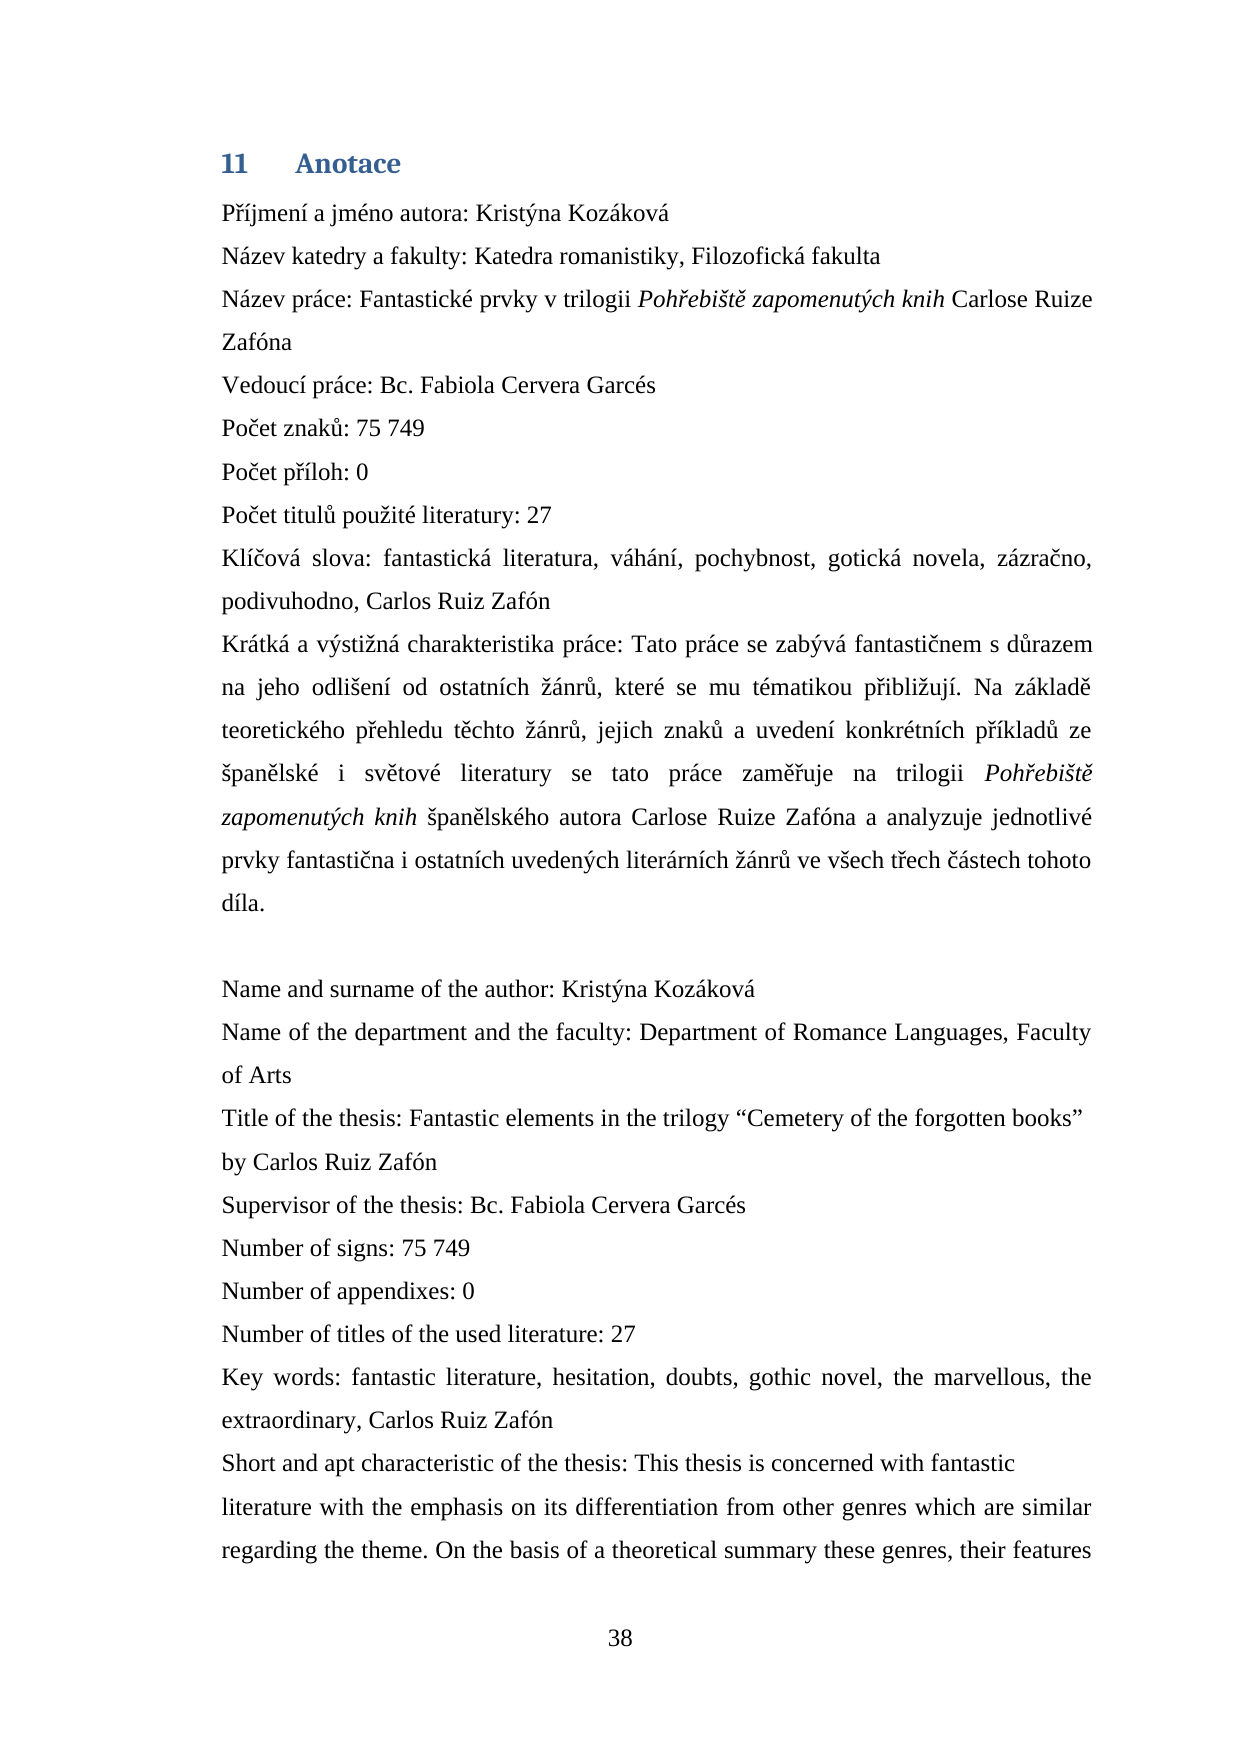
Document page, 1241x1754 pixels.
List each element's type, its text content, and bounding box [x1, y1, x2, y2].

text Počet příloh: 0 [221, 457, 1093, 485]
text Příjmení a jméno autora: Kristýna Kozáková [221, 198, 1093, 227]
text Krátká a výstižná charakteristika práce: Tato práce se zabývá fantastičnem s důrazem na jeho odlišení od ostatních žánrů, které se mu tématikou přibližují. Na základě teoretického přehledu těchto žánrů, jejich znaků a uvedení konkrétních příkladů ze španělské i světové literatury se tato práce zaměřuje na trilogii Pohřebiště zapomenutých knih španělského autora Carlose Ruize Zafóna a analyzuje jednotlivé prvky fantastična i ostatních uvedených literárních žánrů ve všech třech částech tohoto díla. [221, 629, 1093, 917]
text Number of titles of the used literature: 27 [221, 1319, 1093, 1348]
text Supervisor of the thesis: Bc. Fabiola Cervera Garcés [221, 1190, 1093, 1218]
text Počet titulů použité literatury: 27 [221, 500, 1093, 528]
text Název katedry a fakulty: Katedra romanistiky, Filozofická fakulta [221, 241, 1093, 270]
text Short and apt characteristic of the thesis: This thesis is concerned with fantastic [221, 1448, 1093, 1477]
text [221, 1492, 1093, 1563]
text by Carlos Ruiz Zafón [221, 1147, 1093, 1175]
text Name and surname of the author: Kristýna Kozáková [221, 974, 1093, 1003]
text Title of the thesis: Fantastic elements in the trilogy “Cemetery of the forgotten books” [221, 1103, 1093, 1132]
subtitle Anotace [148, 148, 1093, 181]
text Key words: fantastic literature, hesitation, doubts, gothic novel, the marvellous, the extraordinary, Carlos Ruiz Zafón [221, 1362, 1093, 1434]
text Number of appendixes: 0 [221, 1276, 1093, 1305]
text Název práce: Fantastické prvky v trilogii Pohřebiště zapomenutých knih Carlose Ruize Zafóna [221, 284, 1093, 356]
text Name of the department and the faculty: Department of Romance Languages, Faculty of Arts [221, 1017, 1093, 1089]
text Number of signs: 75 749 [221, 1233, 1093, 1262]
text Vedoucí práce: Bc. Fabiola Cervera Garcés [221, 370, 1093, 399]
text Klíčová slova: fantastická literatura, váhání, pochybnost, gotická novela, zázračno, podivuhodno, Carlos Ruiz Zafón [221, 543, 1093, 615]
text Počet znaků: 75 749 [221, 413, 1093, 442]
